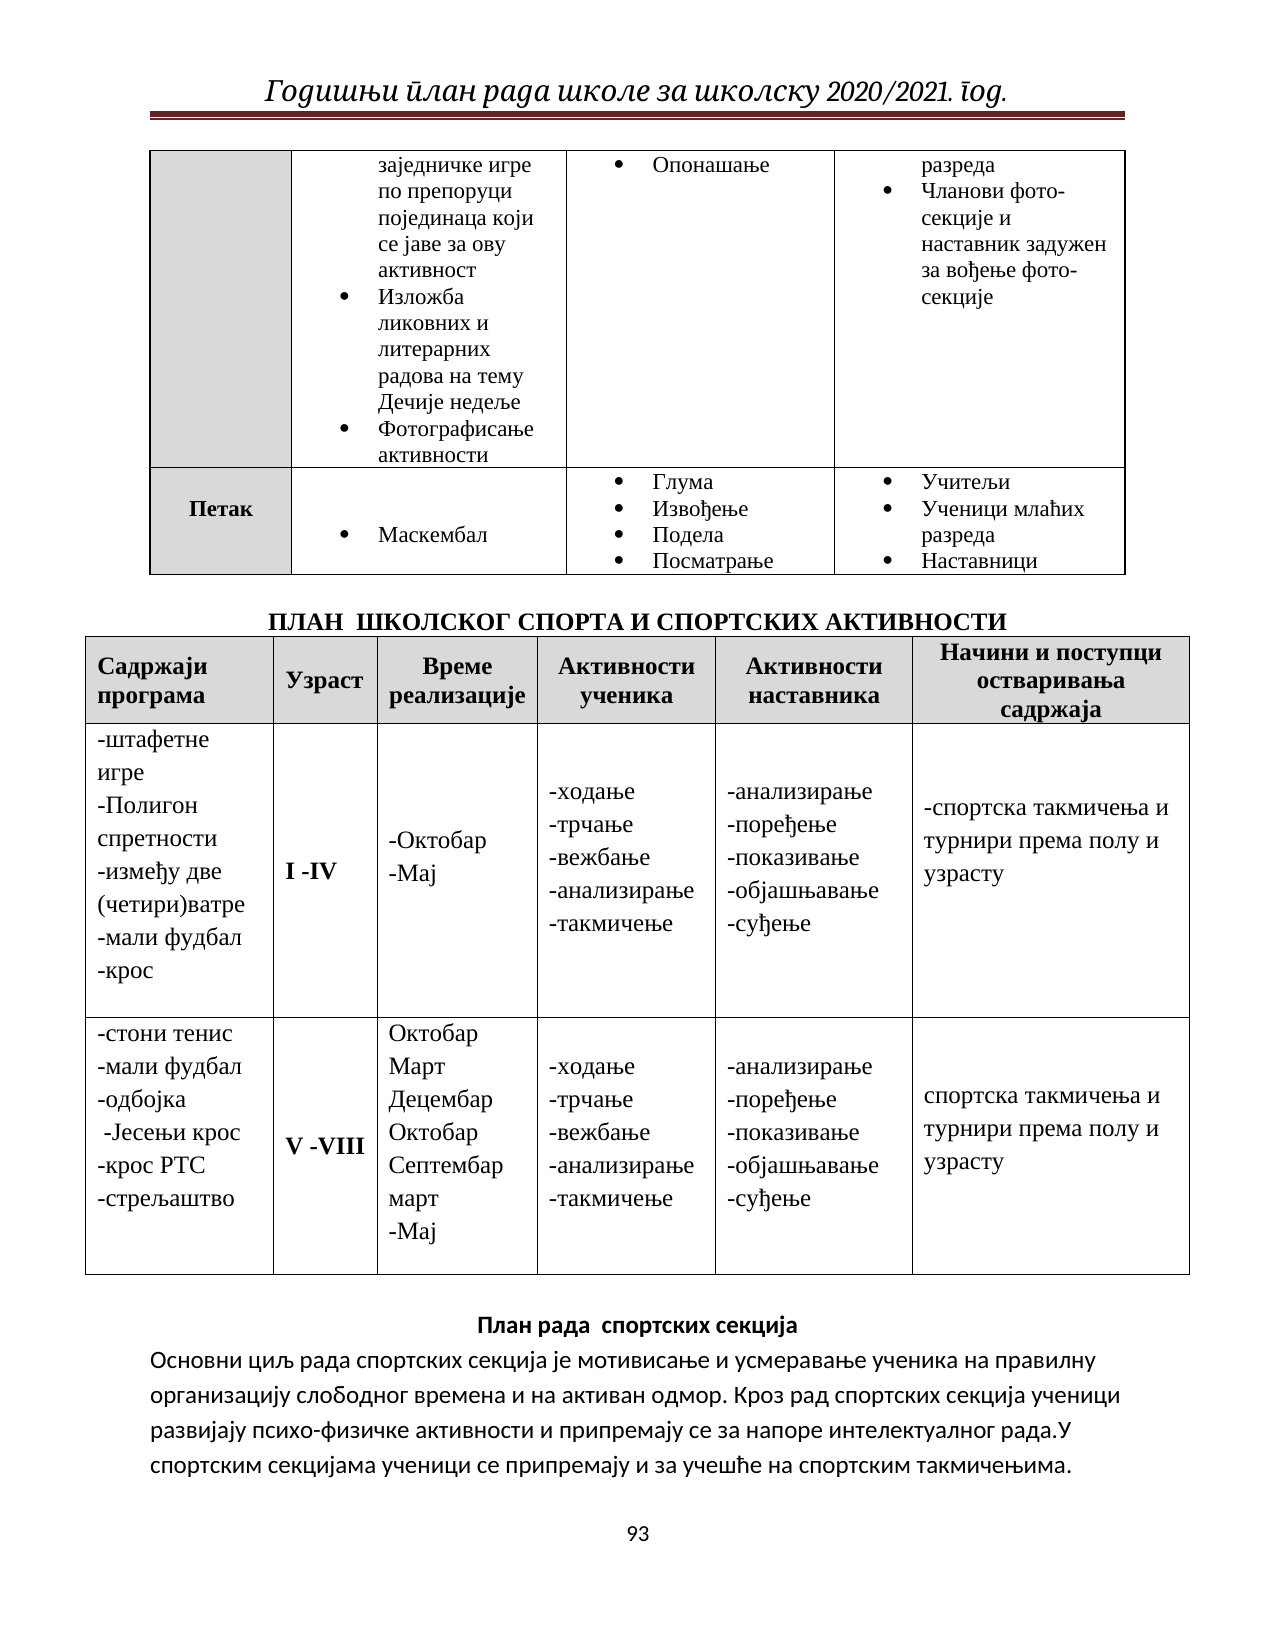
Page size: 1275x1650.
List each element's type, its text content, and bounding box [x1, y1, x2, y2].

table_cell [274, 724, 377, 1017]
text План рада спортских секција [150, 1310, 1125, 1340]
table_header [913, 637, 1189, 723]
text ПЛАН ШКОЛСКОГ СПОРТА И СПОРТСКИХ АКТИВНОСТИ [150, 607, 1125, 636]
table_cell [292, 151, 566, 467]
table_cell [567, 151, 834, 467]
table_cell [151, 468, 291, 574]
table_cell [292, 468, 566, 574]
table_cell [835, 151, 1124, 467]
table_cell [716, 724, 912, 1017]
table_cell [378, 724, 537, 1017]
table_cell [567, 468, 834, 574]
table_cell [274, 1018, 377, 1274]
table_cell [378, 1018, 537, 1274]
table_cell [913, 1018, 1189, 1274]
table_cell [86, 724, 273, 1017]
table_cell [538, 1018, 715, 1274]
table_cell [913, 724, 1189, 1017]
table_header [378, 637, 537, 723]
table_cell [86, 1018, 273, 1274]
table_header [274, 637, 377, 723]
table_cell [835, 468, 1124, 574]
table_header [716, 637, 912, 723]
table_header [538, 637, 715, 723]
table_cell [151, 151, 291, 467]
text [150, 1345, 1125, 1480]
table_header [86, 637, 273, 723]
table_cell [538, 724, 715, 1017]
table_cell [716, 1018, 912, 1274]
